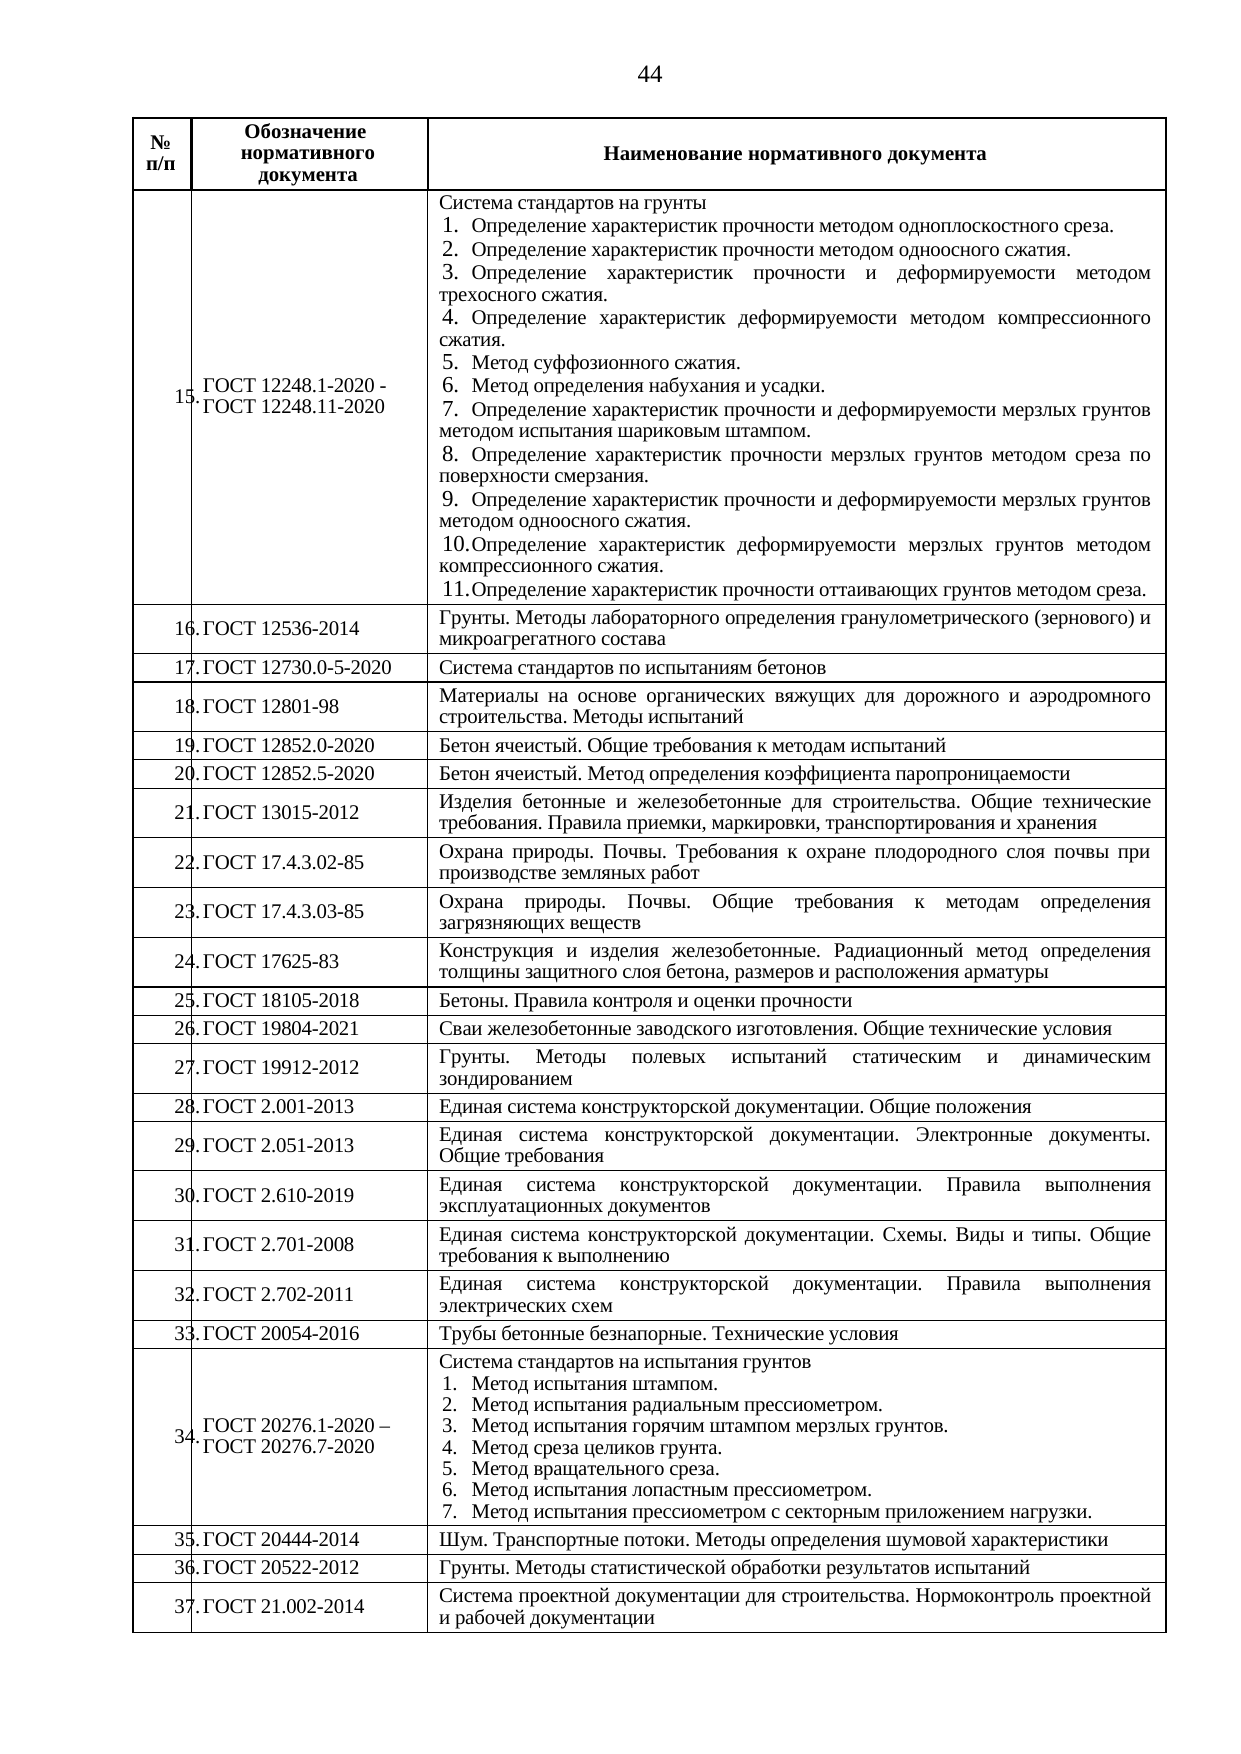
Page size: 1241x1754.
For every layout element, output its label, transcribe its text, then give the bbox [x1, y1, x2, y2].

table_cell ГОСТ 17625-83 [192, 938, 427, 986]
table_cell ГОСТ 2.702-2011 [192, 1271, 427, 1319]
table_cell Единая система конструкторской документации. Электронные документы. Общие требования [428, 1122, 1165, 1170]
table_cell Система стандартов на испытания грунтов Метод испытания штампом. Метод испытания радиальным прессиометром. Метод испытания горячим штампом мерзлых грунтов. Метод среза целиков грунта. Метод вращательного среза. Метод испытания лопастным прессиометром. Метод испытания прессиометром с секторным приложением нагрузки. [428, 1349, 1165, 1525]
table_cell Единая система конструкторской документации. Правила выполнения электрических схем [428, 1271, 1165, 1319]
table_cell [134, 1122, 191, 1170]
table_cell ГОСТ 19804-2021 [192, 1016, 427, 1043]
table_cell [134, 1044, 191, 1092]
table_cell [134, 1171, 191, 1220]
table_cell Охрана природы. Почвы. Общие требования к методам определения загрязняющих веществ [428, 888, 1165, 937]
table_cell [134, 1016, 191, 1043]
table_cell ГОСТ 2.051-2013 [192, 1122, 427, 1170]
table_cell [134, 988, 191, 1014]
table_cell ГОСТ 12852.5-2020 [192, 760, 427, 788]
table_cell [134, 938, 191, 986]
table_cell [134, 654, 191, 681]
table_cell [134, 605, 191, 653]
table_cell [134, 1555, 191, 1582]
table_cell ГОСТ 18105-2018 [192, 988, 427, 1014]
table_cell Сваи железобетонные заводского изготовления. Общие технические условия [428, 1016, 1165, 1043]
table_cell Единая система конструкторской документации. Правила выполнения эксплуатационных документов [428, 1171, 1165, 1220]
table_cell ГОСТ 17.4.3.02-85 [192, 838, 427, 887]
table_cell [134, 838, 191, 887]
table_cell Охрана природы. Почвы. Требования к охране плодородного слоя почвы при производстве земляных работ [428, 838, 1165, 887]
table_cell Бетон ячеистый. Метод определения коэффициента паропроницаемости [428, 760, 1165, 788]
table_cell ГОСТ 12248.1-2020 - ГОСТ 12248.11-2020 [192, 191, 427, 603]
table_cell ГОСТ 17.4.3.03-85 [192, 888, 427, 937]
table_cell Система стандартов на грунты Определение характеристик прочности методом одноплоскостного среза. Определение характеристик прочности методом одноосного сжатия. Определение характеристик прочности и деформируемости методом трехосного сжатия. Определение характеристик деформируемости методом компрессионного сжатия. Метод суффозионного сжатия. Метод определения набухания и усадки. Определение характеристик прочности и деформируемости мерзлых грунтов методом испытания шариковым штампом. Определение характеристик прочности мерзлых грунтов методом среза по поверхности смерзания. Определение характеристик прочности и деформируемости мерзлых грунтов методом одноосного сжатия. Определение характеристик деформируемости мерзлых грунтов методом компрессионного сжатия. Определение характеристик прочности оттаивающих грунтов методом среза. [428, 191, 1165, 603]
table_cell Грунты. Методы полевых испытаний статическим и динамическим зондированием [428, 1044, 1165, 1092]
table_cell [134, 789, 191, 837]
table_cell ГОСТ 20522-2012 [192, 1555, 427, 1582]
table_cell ГОСТ 12801-98 [192, 683, 427, 731]
table_cell [134, 1526, 191, 1554]
table_cell Изделия бетонные и железобетонные для строительства. Общие технические требования. Правила приемки, маркировки, транспортирования и хранения [428, 789, 1165, 837]
table_cell ГОСТ 12730.0-5-2020 [192, 654, 427, 681]
table_cell Грунты. Методы лабораторного определения гранулометрического (зернового) и микроагрегатного состава [428, 605, 1165, 653]
table_cell [134, 1583, 191, 1632]
table_cell Материалы на основе органических вяжущих для дорожного и аэродромного строительства. Методы испытаний [428, 683, 1165, 731]
table_cell [134, 683, 191, 731]
table_cell [134, 1221, 191, 1270]
table_cell Система стандартов по испытаниям бетонов [428, 654, 1165, 681]
table_cell [134, 1271, 191, 1319]
table_cell Бетоны. Правила контроля и оценки прочности [428, 988, 1165, 1014]
table_cell Бетон ячеистый. Общие требования к методам испытаний [428, 732, 1165, 759]
table_header Обозначение нормативного документа [193, 119, 427, 189]
table_cell ГОСТ 13015-2012 [192, 789, 427, 837]
table_header Наименование нормативного документа [429, 119, 1165, 189]
table_cell Система проектной документации для строительства. Нормоконтроль проектной и рабочей документации [428, 1583, 1165, 1632]
table_cell Единая система конструкторской документации. Схемы. Виды и типы. Общие требования к выполнению [428, 1221, 1165, 1270]
table_cell [134, 760, 191, 788]
table_cell Конструкция и изделия железобетонные. Радиационный метод определения толщины защитного слоя бетона, размеров и расположения арматуры [428, 938, 1165, 986]
table_cell [134, 1094, 191, 1121]
table_cell [134, 732, 191, 759]
table_cell ГОСТ 21.002-2014 [192, 1583, 427, 1632]
table_cell ГОСТ 12536-2014 [192, 605, 427, 653]
table_cell Грунты. Методы статистической обработки результатов испытаний [428, 1555, 1165, 1582]
table_header № п/п [134, 119, 190, 189]
table_cell ГОСТ 20276.1-2020 – ГОСТ 20276.7-2020 [192, 1349, 427, 1525]
table_cell Шум. Транспортные потоки. Методы определения шумовой характеристики [428, 1526, 1165, 1554]
table_cell Трубы бетонные безнапорные. Технические условия [428, 1321, 1165, 1348]
table_cell ГОСТ 19912-2012 [192, 1044, 427, 1092]
table_cell ГОСТ 20444-2014 [192, 1526, 427, 1554]
table_cell ГОСТ 20054-2016 [192, 1321, 427, 1348]
table_cell [134, 1321, 191, 1348]
table_cell ГОСТ 2.610-2019 [192, 1171, 427, 1220]
table_cell [134, 191, 191, 603]
table_cell ГОСТ 2.001-2013 [192, 1094, 427, 1121]
table_cell ГОСТ 2.701-2008 [192, 1221, 427, 1270]
table_cell [134, 888, 191, 937]
table_cell Единая система конструкторской документации. Общие положения [428, 1094, 1165, 1121]
table_cell [134, 1349, 191, 1525]
table_cell ГОСТ 12852.0-2020 [192, 732, 427, 759]
